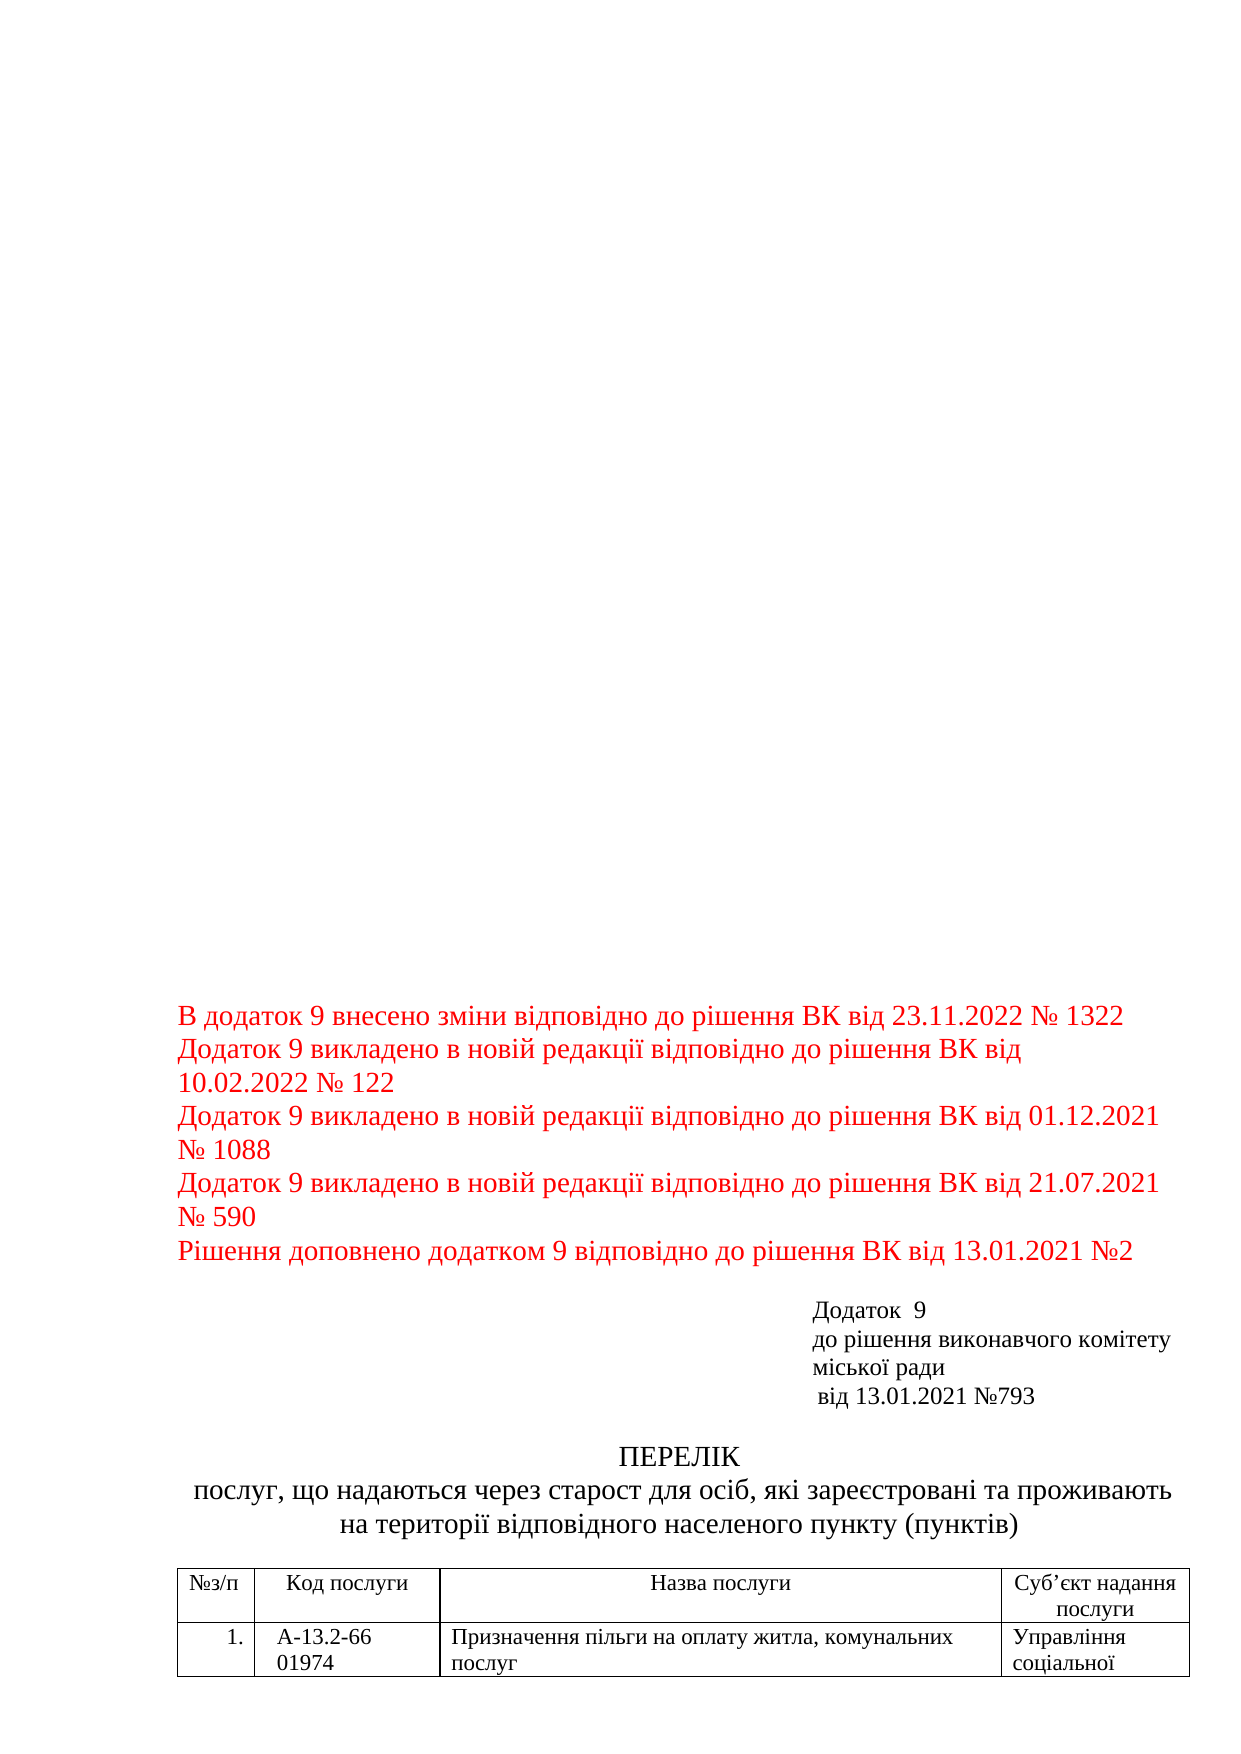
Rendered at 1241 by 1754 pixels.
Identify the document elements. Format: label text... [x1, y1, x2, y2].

text Додаток 9 викладено в новій редакції відповідно до рішення ВК від 21.07.2021 № 590 [177, 1166, 1181, 1233]
text до рішення виконавчого комітету міської ради [812, 1324, 1181, 1381]
text від 13.01.2021 №793 [552, 1381, 1181, 1410]
table_cell [178, 1623, 254, 1676]
table_cell Призначення пільги на оплату житла, комунальних послуг [441, 1623, 1001, 1676]
text Додаток 9 викладено в новій редакції відповідно до рішення ВК від 01.12.2021 № 1088 [177, 1098, 1181, 1166]
table_header №з/п [178, 1569, 254, 1622]
text В додаток 9 внесено зміни відповідно до рішення ВК від 23.11.2022 № 1322 [177, 998, 1181, 1031]
text Додаток 9 [812, 1295, 1181, 1324]
table_cell А-13.2-66 01974 [255, 1623, 439, 1676]
table_cell Управління соціальної політики [1002, 1623, 1189, 1676]
text послуг, що надаються через старост для осіб, які зареєстровані та проживають на території відповідного населеного пункту (пунктів) [177, 1472, 1181, 1539]
text Додаток 9 викладено в новій редакції відповідно до рішення ВК від [103, 1031, 1181, 1065]
text ПЕРЕЛІК [177, 1439, 1181, 1472]
table_header Код послуги [255, 1569, 439, 1622]
text Рішення доповнено додатком 9 відповідно до рішення ВК від 13.01.2021 №2 [177, 1233, 1181, 1266]
table_header Суб’єкт надання послуги [1002, 1569, 1189, 1622]
text 10.02.2022 № 122 [103, 1065, 1181, 1098]
table_header Назва послуги [441, 1569, 1001, 1622]
